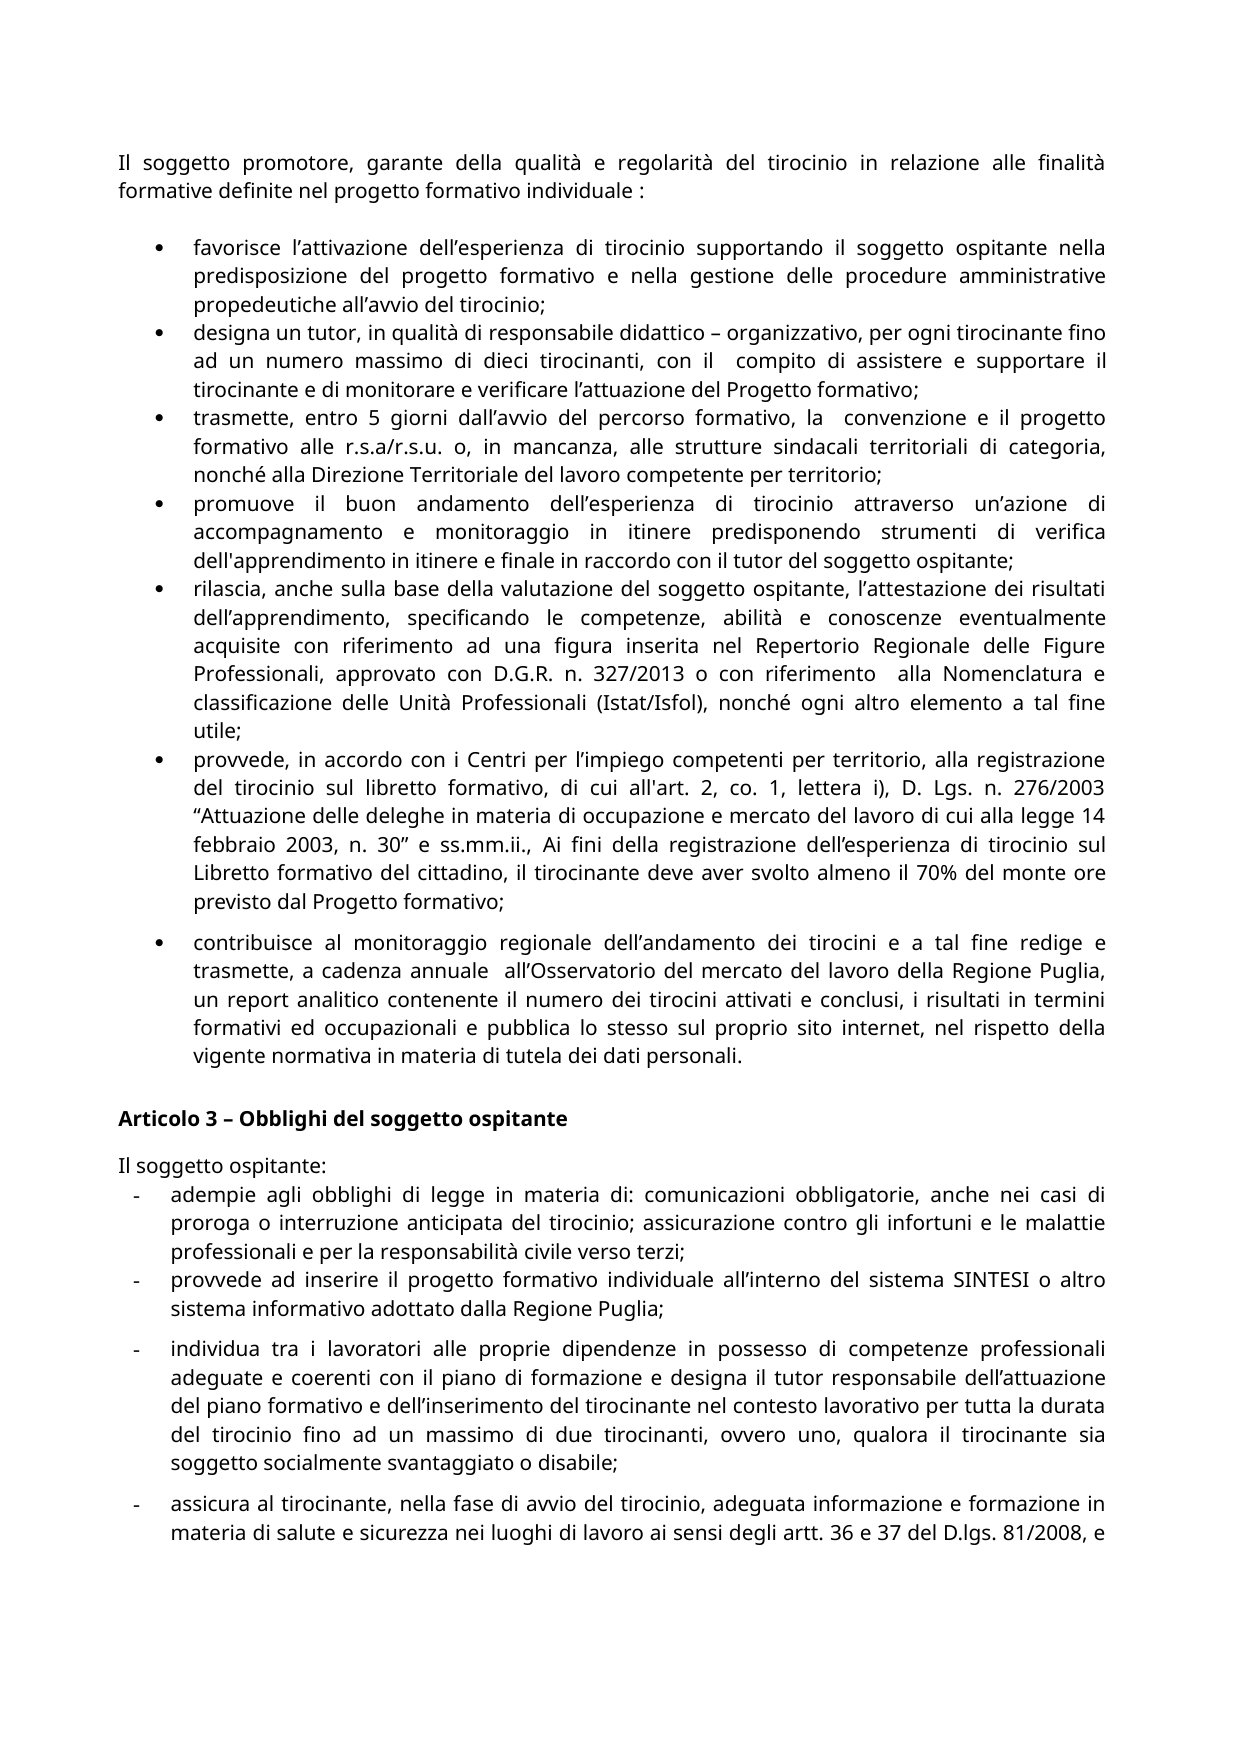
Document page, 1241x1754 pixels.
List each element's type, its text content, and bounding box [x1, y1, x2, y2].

list promuove il buon andamento dell’esperienza di tirocinio attraverso un’azione di accompagnamento e monitoraggio in itinere predisponendo strumenti di verifica dell'apprendimento in itinere e finale in raccordo con il tutor del soggetto ospitante; [156, 489, 1107, 574]
list rilascia, anche sulla base della valutazione del soggetto ospitante, l’attestazione dei risultati dell’apprendimento, specificando le competenze, abilità e conoscenze eventualmente acquisite con riferimento ad una figura inserita nel Repertorio Regionale delle Figure Professionali, approvato con D.G.R. n. 327/2013 o con riferimento alla Nomenclatura e classificazione delle Unità Professionali (Istat/Isfol), nonché ogni altro elemento a tal fine utile; [156, 574, 1107, 745]
list contribuisce al monitoraggio regionale dell’andamento dei tirocini e a tal fine redige e trasmette, a cadenza annuale all’Osservatorio del mercato del lavoro della Regione Puglia, un report analitico contenente il numero dei tirocini attivati e conclusi, i risultati in termini formativi ed occupazionali e pubblica lo stesso sul proprio sito internet, nel rispetto della vigente normativa in materia di tutela dei dati personali. [156, 928, 1107, 1070]
list trasmette, entro 5 giorni dall’avvio del percorso formativo, la convenzione e il progetto formativo alle r.s.a/r.s.u. o, in mancanza, alle strutture sindacali territoriali di categoria, nonché alla Direzione Territoriale del lavoro competente per territorio; [156, 403, 1107, 489]
list favorisce l’attivazione dell’esperienza di tirocinio supportando il soggetto ospitante nella predisposizione del progetto formativo e nella gestione delle procedure amministrative propedeutiche all’avvio del tirocinio; [156, 233, 1107, 318]
list individua tra i lavoratori alle proprie dipendenze in possesso di competenze professionali adeguate e coerenti con il piano di formazione e designa il tutor responsabile dell’attuazione del piano formativo e dell’inserimento del tirocinante nel contesto lavorativo per tutta la durata del tirocinio fino ad un massimo di due tirocinanti, ovvero uno, qualora il tirocinante sia soggetto socialmente svantaggiato o disabile; [133, 1334, 1107, 1477]
text Il soggetto promotore, garante della qualità e regolarità del tirocinio in relazione alle finalità formative definite nel progetto formativo individuale : [118, 148, 1107, 204]
list designa un tutor, in qualità di responsabile didattico – organizzativo, per ogni tirocinante fino ad un numero massimo di dieci tirocinanti, con il compito di assistere e supportare il tirocinante e di monitorare e verificare l’attuazione del Progetto formativo; [156, 318, 1107, 403]
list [133, 1489, 1107, 1546]
text Articolo 3 – Obblighi del soggetto ospitante [118, 1104, 1107, 1133]
list adempie agli obblighi di legge in materia di: comunicazioni obbligatorie, anche nei casi di proroga o interruzione anticipata del tirocinio; assicurazione contro gli infortuni e le malattie professionali e per la responsabilità civile verso terzi; [133, 1180, 1107, 1265]
text Il soggetto ospitante: [118, 1151, 1107, 1180]
list provvede ad inserire il progetto formativo individuale all’interno del sistema SINTESI o altro sistema informativo adottato dalla Regione Puglia; [133, 1265, 1107, 1322]
list provvede, in accordo con i Centri per l’impiego competenti per territorio, alla registrazione del tirocinio sul libretto formativo, di cui all'art. 2, co. 1, lettera i), D. Lgs. n. 276/2003 “Attuazione delle deleghe in materia di occupazione e mercato del lavoro di cui alla legge 14 febbraio 2003, n. 30” e ss.mm.ii., Ai fini della registrazione dell’esperienza di tirocinio sul Libretto formativo del cittadino, il tirocinante deve aver svolto almeno il 70% del monte ore previsto dal Progetto formativo; [156, 745, 1107, 915]
